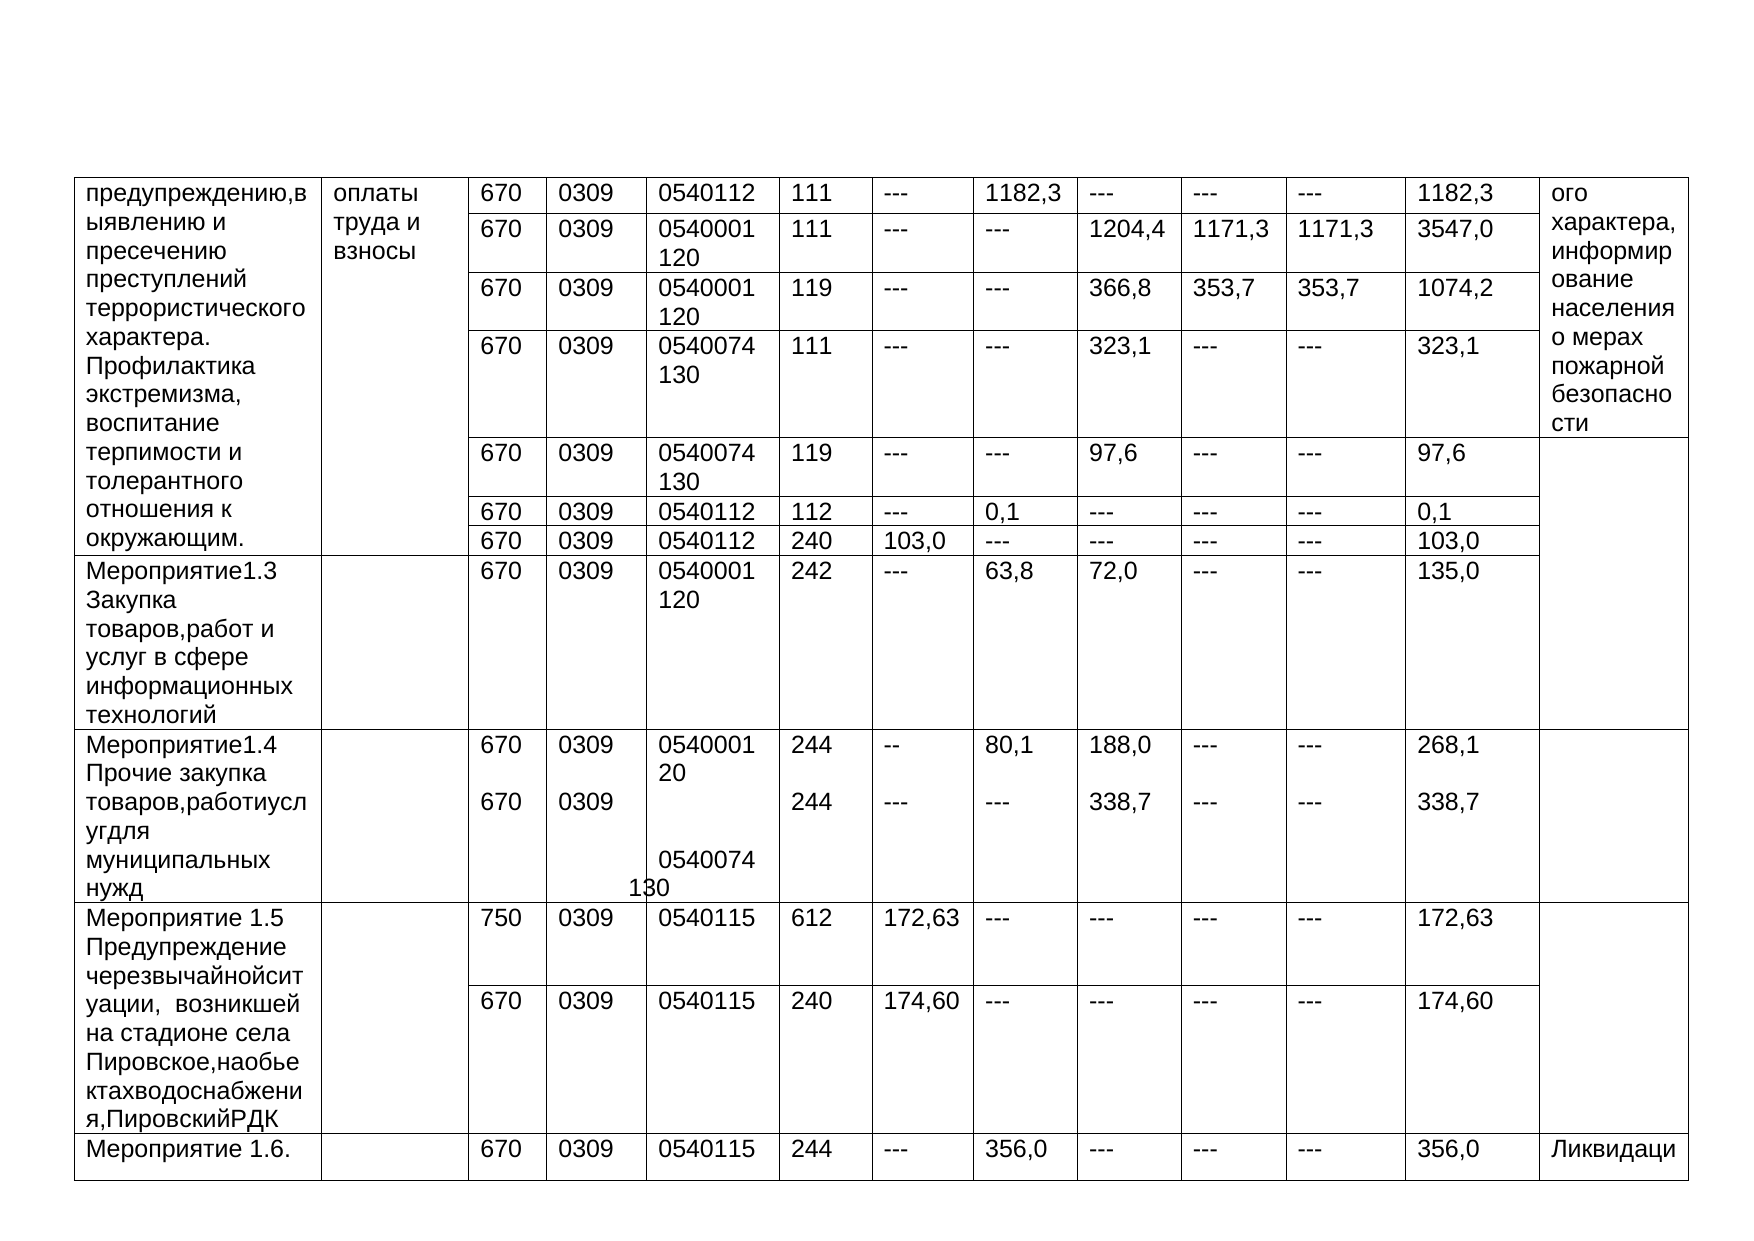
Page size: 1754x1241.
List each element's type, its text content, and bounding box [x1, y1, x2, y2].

table_cell 670 [469, 438, 546, 496]
table_cell --- [1182, 331, 1286, 437]
table_cell --- [974, 273, 1077, 330]
table_cell 103,0 [1406, 526, 1539, 555]
table_cell --- [974, 331, 1077, 437]
table_cell --- [1078, 178, 1181, 213]
table_cell 0540001120 [647, 273, 779, 330]
table_cell [322, 730, 468, 902]
table_cell 0309 [547, 497, 646, 525]
table_cell --- [873, 214, 973, 272]
table_cell 240 [780, 986, 872, 1133]
table_cell --- [974, 438, 1077, 496]
table_cell --- [1182, 556, 1286, 729]
table_cell --- [1287, 438, 1405, 496]
table_cell 0309 [547, 438, 646, 496]
table_cell --- [873, 438, 973, 496]
table_cell --- [1182, 986, 1286, 1133]
table_cell --- [1182, 178, 1286, 213]
table_cell 112 [780, 497, 872, 525]
table_cell 111 [780, 178, 872, 213]
table_cell --- [1182, 903, 1286, 985]
table_cell 172,63 [1406, 903, 1539, 985]
table_cell 670 [469, 214, 546, 272]
table_cell --- [1182, 497, 1286, 525]
table_cell --- [1287, 986, 1405, 1133]
table_cell --- [1287, 178, 1405, 213]
table_cell 670 [469, 556, 546, 729]
table_cell 366,8 [1078, 273, 1181, 330]
table_cell 242 [780, 556, 872, 729]
table_cell --- [1078, 986, 1181, 1133]
table_cell --- [974, 903, 1077, 985]
table_cell 0,1 [1406, 497, 1539, 525]
table_cell 111 [780, 214, 872, 272]
table_cell 188,0 338,7 [1078, 730, 1181, 902]
table_cell 0540115 [647, 903, 779, 985]
table_cell --- [1078, 497, 1181, 525]
table_cell [1540, 730, 1688, 902]
table_cell 244 [780, 1134, 872, 1180]
table_cell 750 [469, 903, 546, 985]
table_cell 1171,3 [1182, 214, 1286, 272]
table_cell 1074,2 [1406, 273, 1539, 330]
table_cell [1540, 1134, 1688, 1180]
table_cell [322, 178, 468, 555]
table_cell 670 [469, 986, 546, 1133]
table_cell 0540001120 [647, 556, 779, 729]
table_cell 323,1 [1078, 331, 1181, 437]
table_cell 670 [469, 331, 546, 437]
table_cell 240 [780, 526, 872, 555]
table_cell 244 244 [780, 730, 872, 902]
table_cell 356,0 [1406, 1134, 1539, 1180]
table_cell Мероприятие1.4 Прочие закупка товаров,работиуслугдля муниципальных нужд [75, 730, 321, 902]
table_cell --- [1078, 903, 1181, 985]
table_cell 1171,3 [1287, 214, 1405, 272]
table_cell [322, 903, 468, 1133]
table_cell 174,60 [873, 986, 973, 1133]
table_cell --- [1182, 438, 1286, 496]
table_cell 353,7 [1182, 273, 1286, 330]
table_cell 119 [780, 273, 872, 330]
table_cell --- --- [1287, 730, 1405, 902]
table_cell 0309 [547, 986, 646, 1133]
table_cell 0309 0309 [547, 730, 646, 902]
table_cell Мероприятие 1.5 Предупреждение черезвычайнойситуации, возникшей на стадионе села Пировское,наобьектахводоснабжения,ПировскийРДК [75, 903, 321, 1133]
table_cell 670 [469, 1134, 546, 1180]
table_cell --- [873, 178, 973, 213]
table_cell 0309 [547, 1134, 646, 1180]
table_cell --- [873, 331, 973, 437]
table_cell 172,63 [873, 903, 973, 985]
table_cell Мероприятие1.3 Закупка товаров,работ и услуг в сфере информационных технологий [75, 556, 321, 729]
table_cell 72,0 [1078, 556, 1181, 729]
table_cell --- [1078, 1134, 1181, 1180]
table_cell 670 [469, 497, 546, 525]
table_cell --- [1078, 526, 1181, 555]
table_cell 0309 [547, 273, 646, 330]
table_cell --- [1287, 497, 1405, 525]
table_cell -- --- [873, 730, 973, 902]
table_cell 323,1 [1406, 331, 1539, 437]
table_cell 1182,3 [974, 178, 1077, 213]
table_cell 0309 [547, 903, 646, 985]
table_cell [322, 1134, 468, 1180]
table_cell --- --- [1182, 730, 1286, 902]
table_cell 97,6 [1406, 438, 1539, 496]
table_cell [75, 1134, 321, 1180]
table_cell 119 [780, 438, 872, 496]
table_cell 670 670 [469, 730, 546, 902]
table_cell 135,0 [1406, 556, 1539, 729]
table_cell 1182,3 [1406, 178, 1539, 213]
table_cell 0,1 [974, 497, 1077, 525]
table_cell 356,0 [974, 1134, 1077, 1180]
table_cell 612 [780, 903, 872, 985]
table_cell --- [974, 526, 1077, 555]
table_cell 0540112 [647, 526, 779, 555]
table_cell 054000120 0540074130 [647, 730, 779, 902]
table_cell 0540001120 [647, 214, 779, 272]
table_cell 80,1 --- [974, 730, 1077, 902]
table_cell --- [1287, 903, 1405, 985]
table_cell 103,0 [873, 526, 973, 555]
table_cell 111 [780, 331, 872, 437]
table_cell --- [1287, 556, 1405, 729]
table_cell 670 [469, 273, 546, 330]
table_cell --- [1182, 1134, 1286, 1180]
table_cell [1540, 438, 1688, 729]
table_cell 1204,4 [1078, 214, 1181, 272]
table_cell --- [873, 556, 973, 729]
table_cell 174,60 [1406, 986, 1539, 1133]
table_cell 0540115 [647, 1134, 779, 1180]
table_cell 268,1 338,7 [1406, 730, 1539, 902]
table_cell --- [1287, 526, 1405, 555]
table_cell --- [873, 497, 973, 525]
table_cell 0540115 [647, 986, 779, 1133]
table_cell --- [873, 1134, 973, 1180]
table_cell 670 [469, 178, 546, 213]
table_cell 0309 [547, 178, 646, 213]
table_cell 0309 [547, 331, 646, 437]
table_cell 0540112 [647, 497, 779, 525]
table_cell [1540, 903, 1688, 1133]
table_cell --- [1287, 1134, 1405, 1180]
table_cell --- [1287, 331, 1405, 437]
table_cell 3547,0 [1406, 214, 1539, 272]
table_cell 353,7 [1287, 273, 1405, 330]
table_cell 0309 [547, 526, 646, 555]
table_cell --- [873, 273, 973, 330]
table_cell 670 [469, 526, 546, 555]
table_cell 97,6 [1078, 438, 1181, 496]
table_cell 0540112 [647, 178, 779, 213]
table_cell --- [1182, 526, 1286, 555]
table_cell [322, 556, 468, 729]
table_cell --- [974, 214, 1077, 272]
table_cell 0309 [547, 214, 646, 272]
table_cell --- [974, 986, 1077, 1133]
table_cell 63,8 [974, 556, 1077, 729]
table_cell 0540074130 [647, 331, 779, 437]
table_cell 0540074130 [647, 438, 779, 496]
table_cell 0309 [547, 556, 646, 729]
